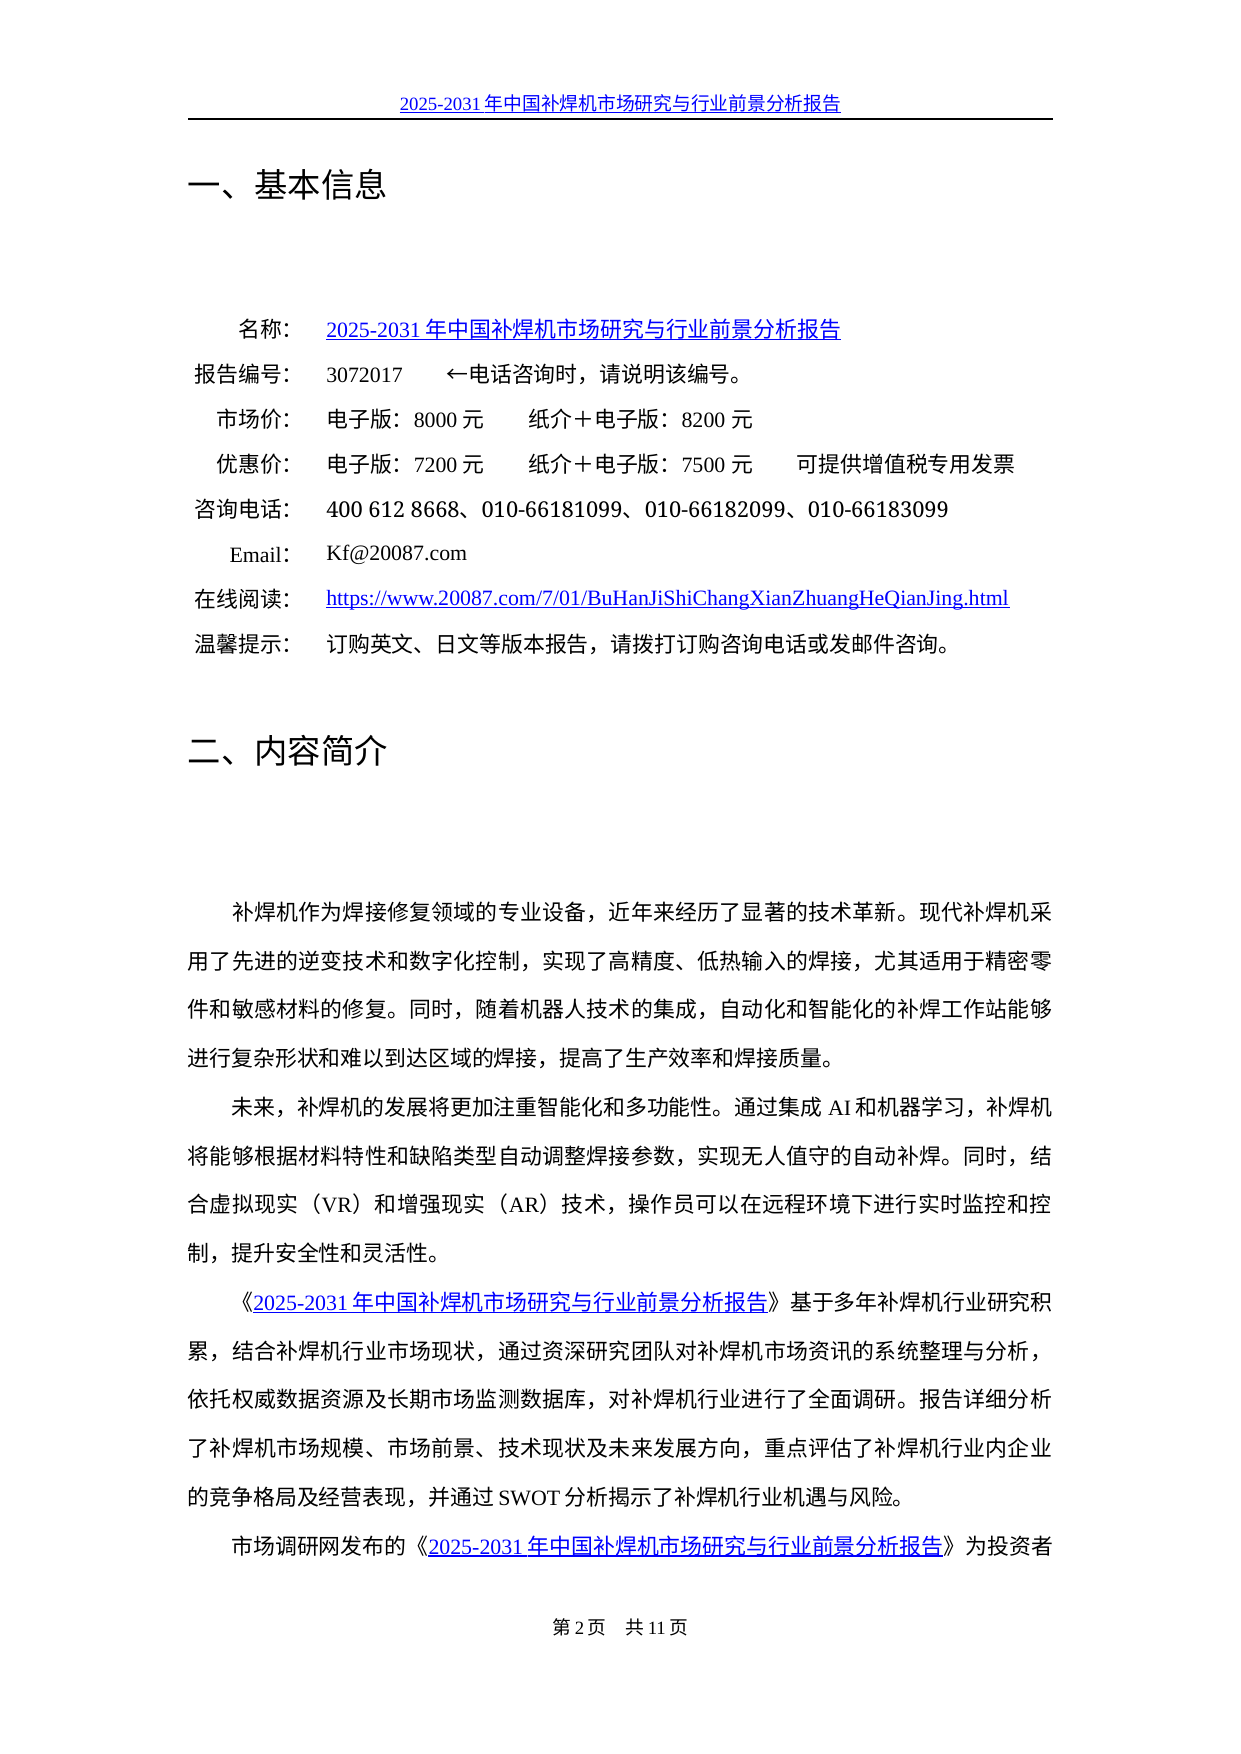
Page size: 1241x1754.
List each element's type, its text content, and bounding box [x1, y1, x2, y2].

table_cell 咨询电话： [167, 492, 315, 537]
table_header 2025-2031年中国补焊机市场研究与行业前景分析报告 [315, 312, 1073, 357]
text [187, 894, 1053, 1561]
table_cell 优惠价： [167, 447, 315, 492]
table_cell Email： [167, 537, 315, 582]
table_header 名称： [167, 312, 315, 357]
table_cell 电子版：7200 元 纸介＋电子版：7500 元 可提供增值税专用发票 [315, 447, 1073, 492]
title 二、内容简介 [187, 717, 1053, 782]
table_cell 报告编号： [167, 357, 315, 402]
table_cell 400 612 8668、010-66181099、010-66182099、010-66183099 [315, 492, 1073, 537]
table_cell [315, 582, 1073, 627]
table_cell 在线阅读： [167, 582, 315, 627]
table_cell 订购英文、日文等版本报告，请拨打订购咨询电话或发邮件咨询。 [315, 627, 1073, 672]
table_cell 市场价： [167, 402, 315, 447]
table_cell 温馨提示： [167, 627, 315, 672]
table_cell 3072017 ←电话咨询时，请说明该编号。 [315, 357, 1073, 402]
table_cell 电子版：8000 元 纸介＋电子版：8200 元 [315, 402, 1073, 447]
table_cell Kf@20087.com [315, 537, 1073, 582]
title 一、基本信息 [187, 150, 1053, 215]
